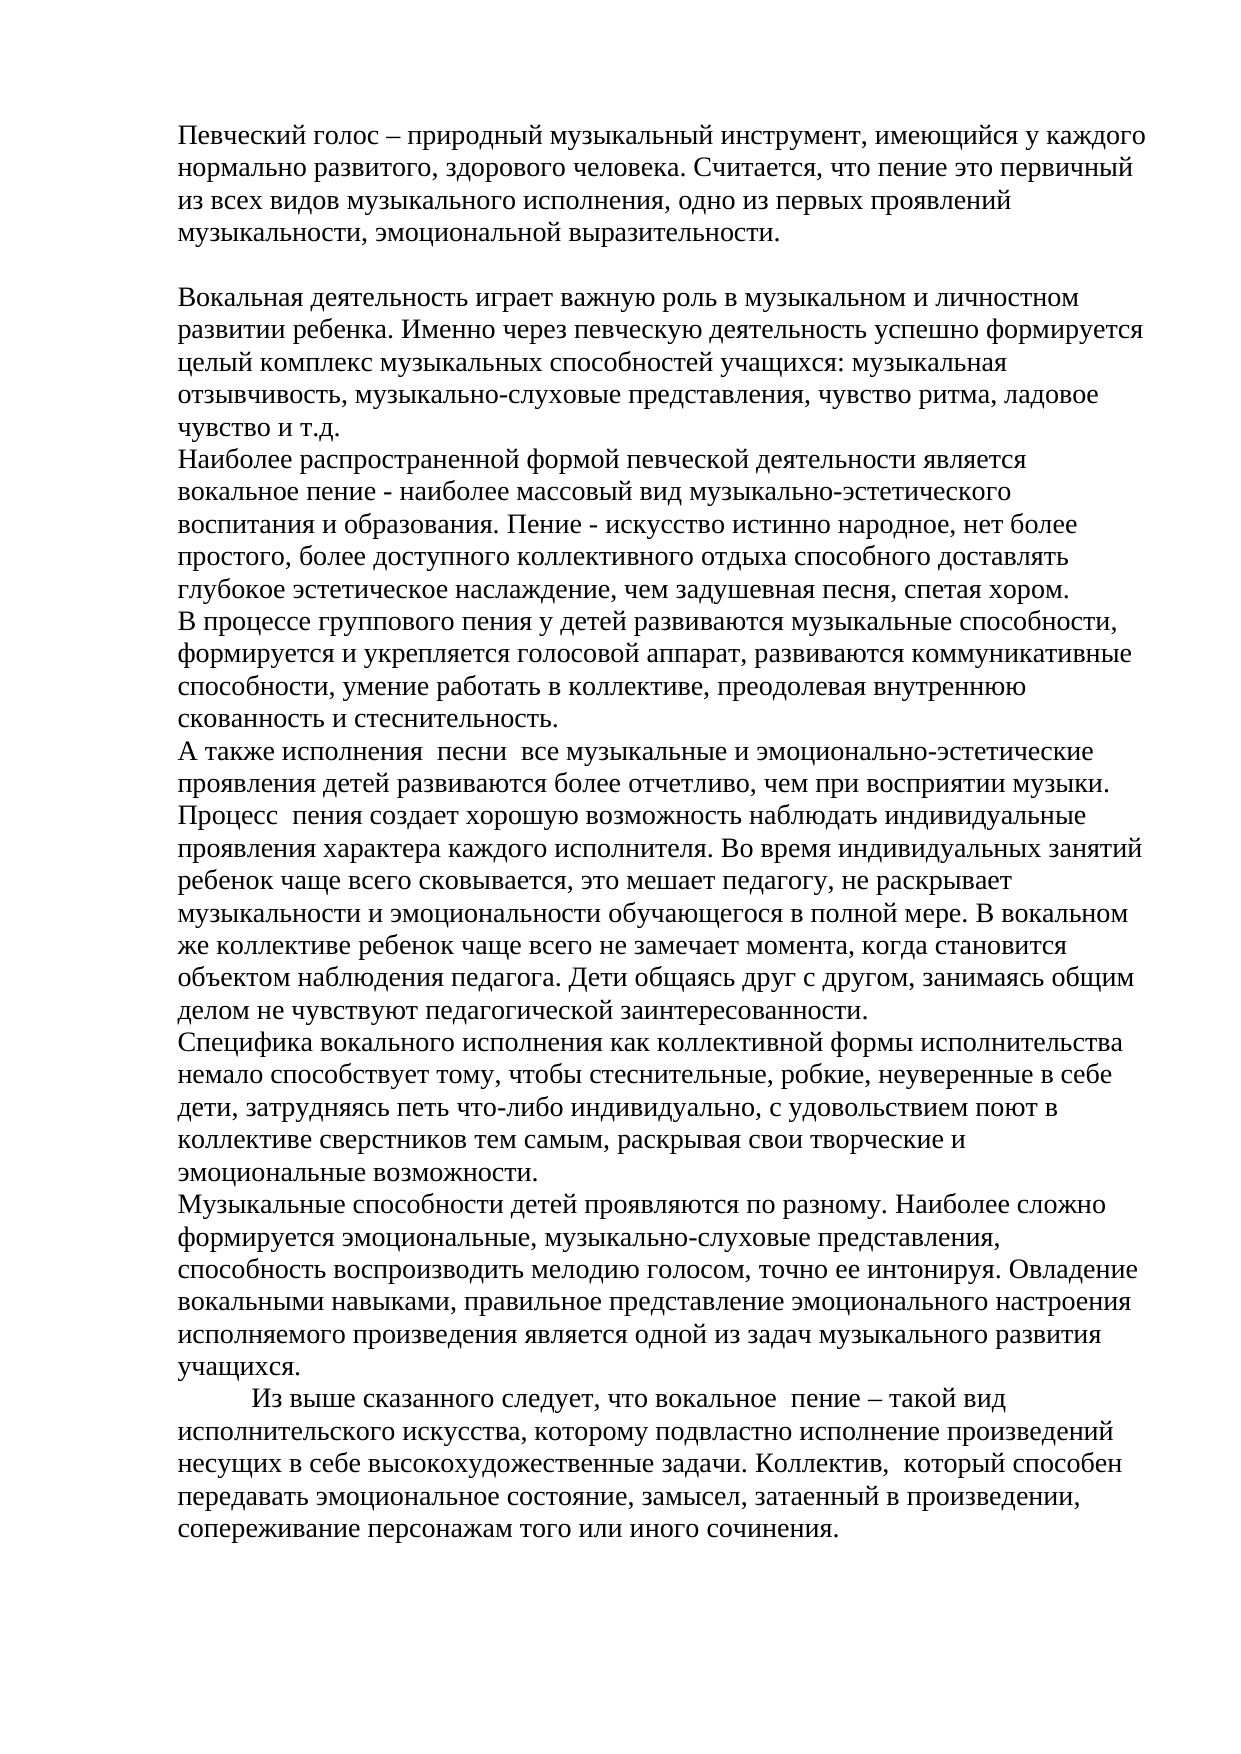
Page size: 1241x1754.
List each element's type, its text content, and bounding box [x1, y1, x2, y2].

text В процессе группового пения у детей развиваются музыкальные способности, формируется и укрепляется голосовой аппарат, развиваются коммуникативные способности, умение работать в коллективе, преодолевая внутреннюю скованность и стеснительность. [177, 604, 1152, 734]
text Из выше сказанного следует, что вокальное пение – такой вид исполнительского искусства, которому подвластно исполнение произведений несущих в себе высокохудожественные задачи. Коллектив, который способен передавать эмоциональное состояние, замысел, затаенный в произведении, сопереживание персонажам того или иного сочинения. [177, 1382, 1152, 1543]
text Музыкальные способности детей проявляются по разному. Наиболее сложно формируется эмоциональные, музыкально-слуховые представления, способность воспроизводить мелодию голосом, точно ее интонируя. Овладение вокальными навыками, правильное представление эмоционального настроения исполняемого произведения является одной из задач музыкального развития учащихся. [177, 1187, 1152, 1382]
text Специфика вокального исполнения как коллективной формы исполнительства немало способствует тому, чтобы стеснительные, робкие, неуверенные в себе дети, затрудняясь петь что-либо индивидуально, с удовольствием поют в коллективе сверстников тем самым, раскрывая свои творческие и эмоциональные возможности. [177, 1025, 1152, 1187]
text А также исполнения песни все музыкальные и эмоционально-эстетические проявления детей развиваются более отчетливо, чем при восприятии музыки. Процесс пения создает хорошую возможность наблюдать индивидуальные проявления характера каждого исполнителя. Во время индивидуальных занятий ребенок чаще всего сковывается, это мешает педагогу, не раскрывает музыкальности и эмоциональности обучающегося в полной мере. В вокальном же коллективе ребенок чаще всего не замечает момента, когда становится объектом наблюдения педагога. Дети общаясь друг с другом, занимаясь общим делом не чувствуют педагогической заинтересованности. [177, 734, 1152, 1025]
text Наиболее распространенной формой певческой деятельности является вокальное пение - наиболее массовый вид музыкально-эстетического воспитания и образования. Пение - искусство истинно народное, нет более простого, более доступного коллективного отдыха способного доставлять глубокое эстетическое наслаждение, чем задушевная песня, спетая хором. [177, 442, 1152, 604]
text Певческий голос – природный музыкальный инструмент, имеющийся у каждого нормально развитого, здорового человека. Считается, что пение это первичный из всех видов музыкального исполнения, одно из первых проявлений музыкальности, эмоциональной выразительности. [177, 118, 1152, 248]
text Вокальная деятельность играет важную роль в музыкальном и личностном развитии ребенка. Именно через певческую деятельность успешно формируется целый комплекс музыкальных способностей учащихся: музыкальная отзывчивость, музыкально-слуховые представления, чувство ритма, ладовое чувство и т.д. [177, 280, 1152, 442]
